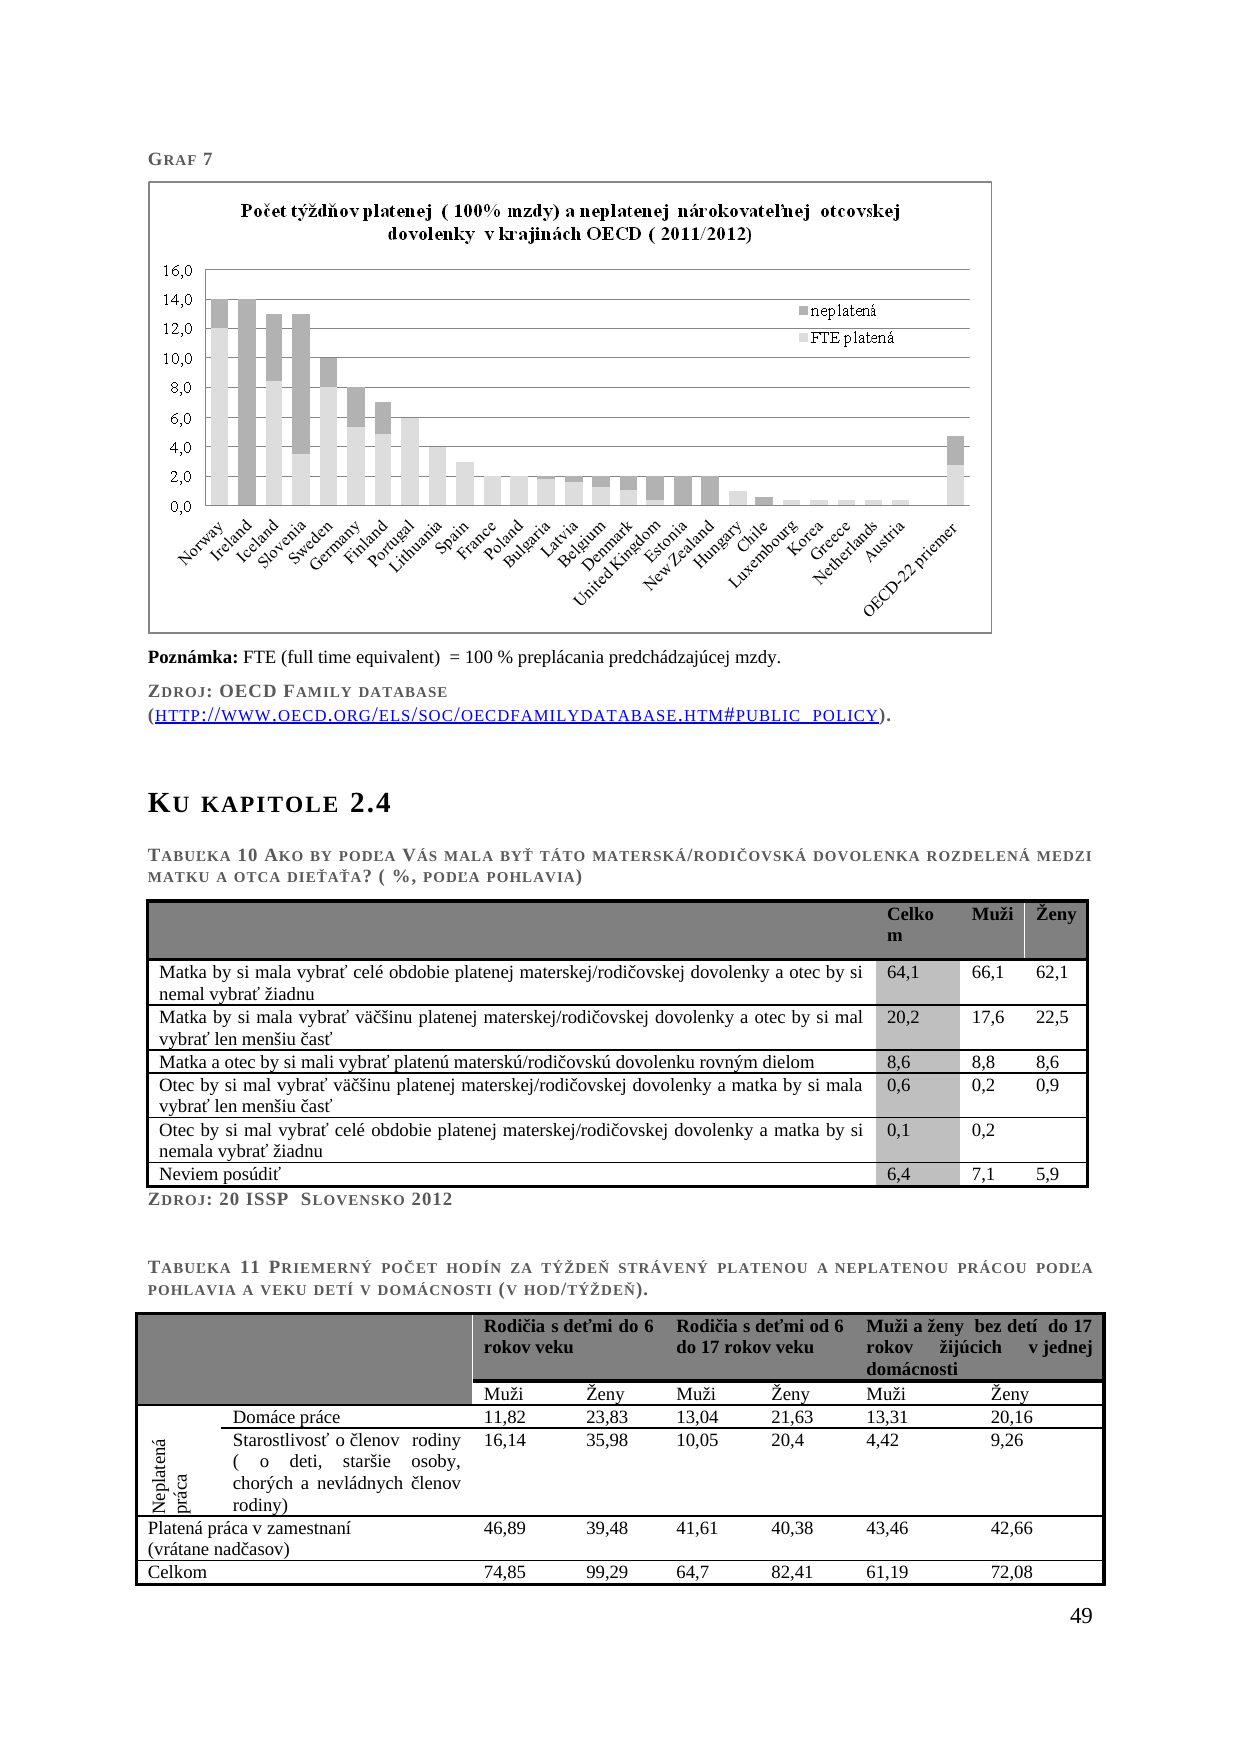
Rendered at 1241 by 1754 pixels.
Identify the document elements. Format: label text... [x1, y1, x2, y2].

table_cell Ženy [979, 1383, 1102, 1404]
table_cell 20,4 [760, 1429, 855, 1515]
table_cell 22,5 [1025, 1006, 1086, 1049]
table_cell 6,4 [876, 1163, 960, 1185]
table_cell 7,1 [960, 1163, 1024, 1185]
table_cell Platená práca v zamestnaní (vrátane nadčasov) [138, 1517, 472, 1560]
text Graf 7 [148, 148, 1093, 169]
table_cell 46,89 [473, 1517, 575, 1560]
text Poznámka: FTE (full time equivalent) = 100 % preplácania predchádzajúcej mzdy. [148, 646, 1093, 667]
table_header Rodičia s deťmi od 6 do 17 rokov veku [665, 1315, 855, 1379]
picture [147, 181, 992, 634]
table_cell 4,42 [855, 1429, 979, 1515]
table_cell 0,2 [960, 1118, 1024, 1162]
table_cell 23,83 [575, 1406, 665, 1427]
table_cell 5,9 [1025, 1163, 1086, 1185]
table_cell Matka by si mala vybrať celé obdobie platenej materskej/rodičovskej dovolenky a otec by si nemal vybrať žiadnu [149, 961, 876, 1004]
table_cell 64,1 [876, 961, 960, 1004]
table_cell 0,1 [876, 1118, 960, 1162]
table_cell Matka a otec by si mali vybrať platenú materskú/rodičovskú dovolenku rovným dielom [149, 1051, 876, 1072]
table_cell 13,04 [665, 1406, 760, 1427]
table_header Muži a ženy bez detí do 17 rokov žijúcich v jednej domácnosti [855, 1315, 1102, 1379]
table_cell 0,2 [960, 1074, 1024, 1117]
table_cell Neviem posúdiť [149, 1163, 876, 1185]
table_cell 43,46 [855, 1517, 979, 1560]
table_cell 10,05 [665, 1429, 760, 1515]
table_cell 61,19 [855, 1561, 979, 1583]
table_header Muži [960, 903, 1024, 958]
table_cell 35,98 [575, 1429, 665, 1515]
table_cell 62,1 [1025, 961, 1086, 1004]
table_cell Muži [855, 1383, 979, 1404]
table_cell 66,1 [960, 961, 1024, 1004]
table_cell 8,6 [876, 1051, 960, 1072]
table_cell Domáce práce [221, 1406, 472, 1427]
table_cell Neplatená práca [138, 1406, 221, 1515]
table_cell 20,16 [979, 1406, 1102, 1427]
table_cell 82,41 [760, 1561, 855, 1583]
table_cell 72,08 [979, 1561, 1102, 1583]
table_cell 21,63 [760, 1406, 855, 1427]
table_cell Starostlivosť o členov rodiny ( o deti, staršie osoby, chorých a nevládnych členov rodiny) [221, 1429, 472, 1515]
table_cell 0,6 [876, 1074, 960, 1117]
table_cell Ženy [575, 1383, 665, 1404]
table_cell 20,2 [876, 1006, 960, 1049]
table_cell 64,7 [665, 1561, 760, 1583]
table_cell 99,29 [575, 1561, 665, 1583]
table_cell 9,26 [979, 1429, 1102, 1515]
table_cell 16,14 [473, 1429, 575, 1515]
table_header [149, 903, 876, 958]
table_cell 42,66 [979, 1517, 1102, 1560]
table_cell 39,48 [575, 1517, 665, 1560]
table_cell Muži [665, 1383, 760, 1404]
table_header Celkom [876, 903, 960, 958]
table_cell 8,8 [960, 1051, 1024, 1072]
table_cell 40,38 [760, 1517, 855, 1560]
table_cell 74,85 [473, 1561, 575, 1583]
table_header [138, 1315, 472, 1404]
table_cell 41,61 [665, 1517, 760, 1560]
table_cell Otec by si mal vybrať celé obdobie platenej materskej/rodičovskej dovolenky a matka by si nemala vybrať žiadnu [149, 1118, 876, 1162]
table_cell Ženy [760, 1383, 855, 1404]
subtitle Ku kapitole 2.4 [148, 785, 1093, 819]
table_cell 13,31 [855, 1406, 979, 1427]
table_cell [1025, 1118, 1086, 1162]
table_header Rodičia s deťmi do 6 rokov veku [473, 1315, 665, 1379]
table_cell Matka by si mala vybrať väčšinu platenej materskej/rodičovskej dovolenky a otec by si mal vybrať len menšiu časť [149, 1006, 876, 1049]
table_cell Otec by si mal vybrať väčšinu platenej materskej/rodičovskej dovolenky a matka by si mala vybrať len menšiu časť [149, 1074, 876, 1117]
table_header Ženy [1025, 903, 1086, 958]
table_cell Muži [473, 1383, 575, 1404]
table_cell 17,6 [960, 1006, 1024, 1049]
table_cell 8,6 [1025, 1051, 1086, 1072]
table_cell Celkom [138, 1561, 472, 1583]
table_cell 11,82 [473, 1406, 575, 1427]
text Zdroj: OECD Family database (http://www.oecd.org/els/soc/oecdfamilydatabase.htm#public_policy). [148, 680, 1093, 726]
table_cell 0,9 [1025, 1074, 1086, 1117]
